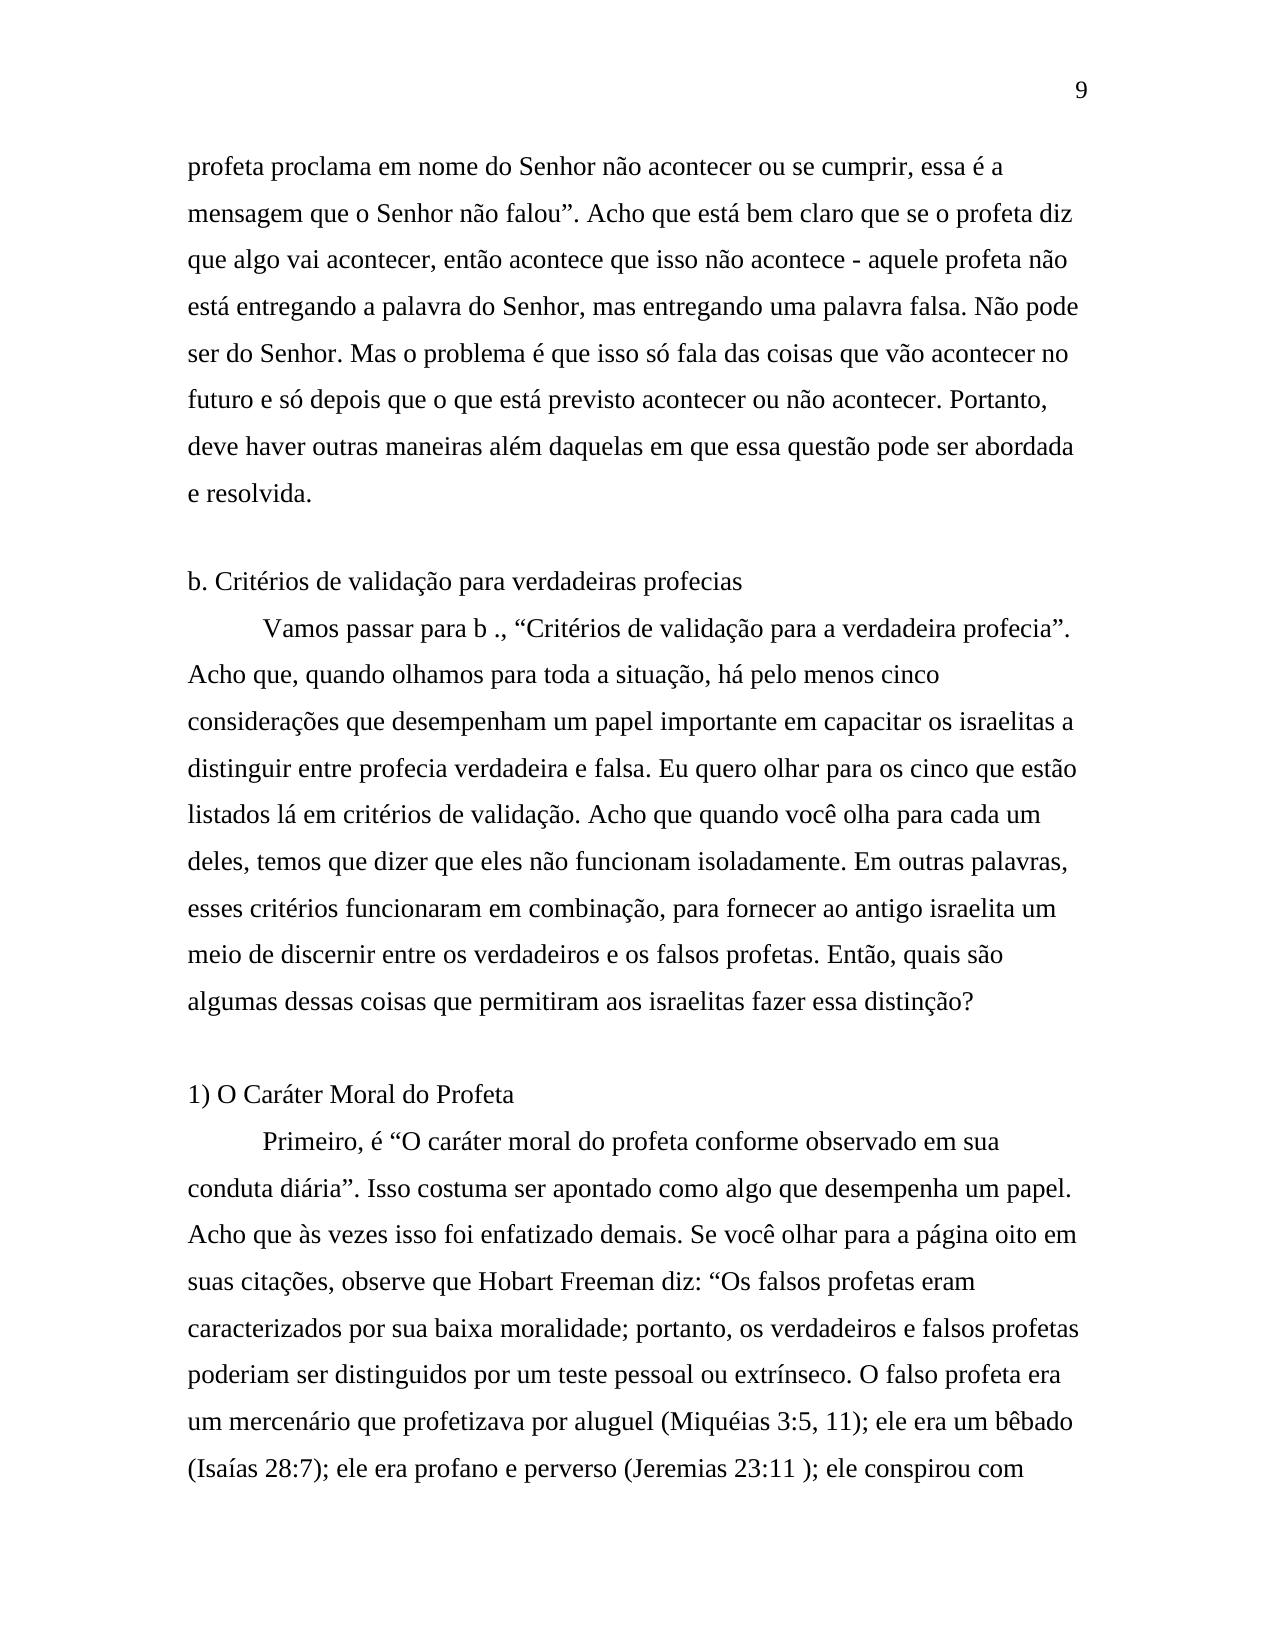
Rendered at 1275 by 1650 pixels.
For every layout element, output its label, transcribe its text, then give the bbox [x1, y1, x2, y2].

text Vamos passar para b ., “Critérios de validação para a verdadeira profecia”. Acho que, quando olhamos para toda a situação, há pelo menos cinco considerações que desempenham um papel importante em capacitar os israelitas a distinguir entre profecia verdadeira e falsa. Eu quero olhar para os cinco que estão listados lá em critérios de validação. Acho que quando você olha para cada um deles, temos que dizer que eles não funcionam isoladamente. Em outras palavras, esses critérios funcionaram em combinação, para fornecer ao antigo israelita um meio de discernir entre os verdadeiros e os falsos profetas. Então, quais são algumas dessas coisas que permitiram aos israelitas fazer essa distinção? 1) O Caráter Moral do Profeta [187, 612, 1087, 1110]
text b. Critérios de validação para verdadeiras profecias [187, 565, 1087, 596]
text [187, 1125, 1087, 1483]
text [187, 150, 1087, 551]
